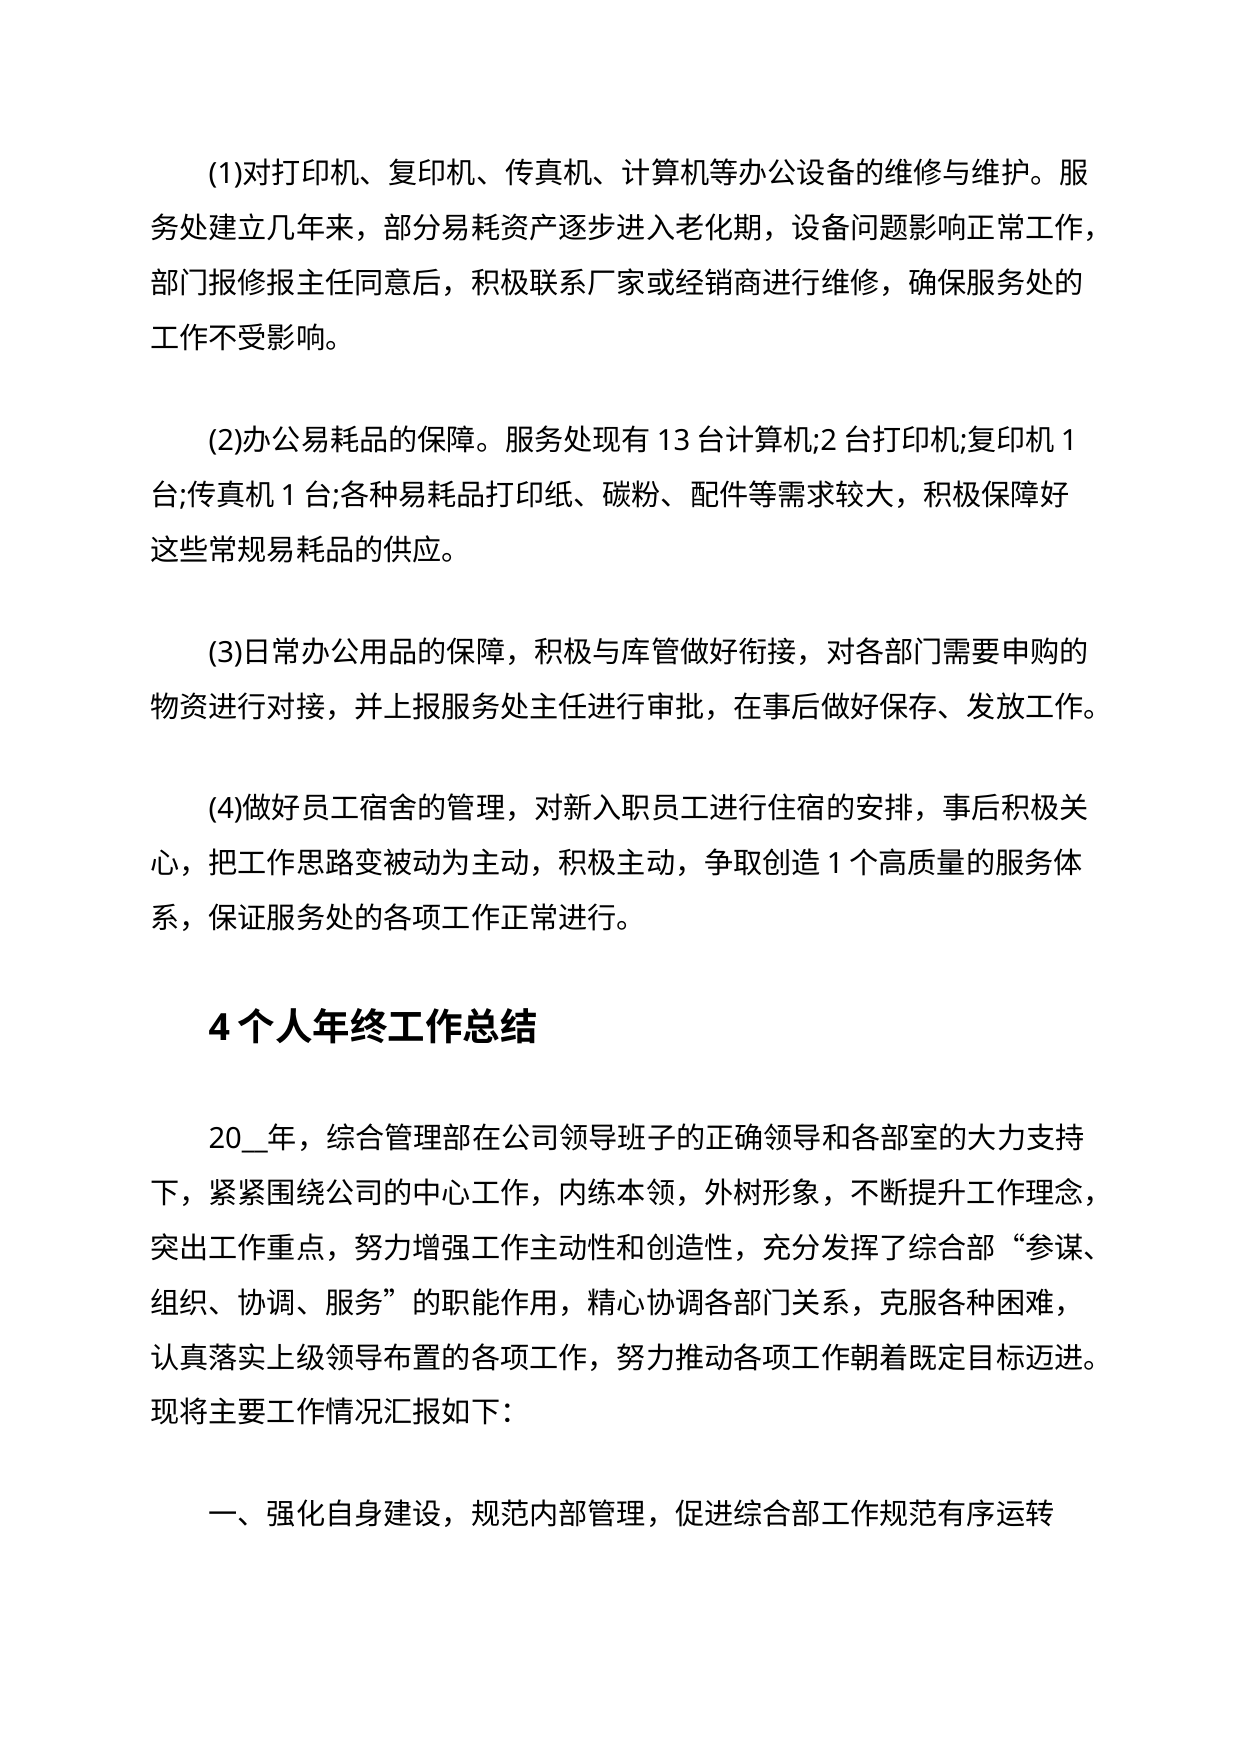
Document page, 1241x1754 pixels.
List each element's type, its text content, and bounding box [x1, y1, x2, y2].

text (3)日常办公用品的保障，积极与库管做好衔接，对各部门需要申购的物资进行对接，并上报服务处主任进行审批，在事后做好保存、发放工作。 [150, 628, 1090, 726]
text (4)做好员工宿舍的管理，对新入职员工进行住宿的安排，事后积极关心，把工作思路变被动为主动，积极主动，争取创造1个高质量的服务体系，保证服务处的各项工作正常进行。 [150, 785, 1090, 937]
text (1)对打印机、复印机、传真机、计算机等办公设备的维修与维护。服务处建立几年来，部分易耗资产逐步进入老化期，设备问题影响正常工作，部门报修报主任同意后，积极联系厂家或经销商进行维修，确保服务处的工作不受影响。 [150, 150, 1090, 357]
text 一、强化自身建设，规范内部管理，促进综合部工作规范有序运转 [150, 1491, 1090, 1533]
text 4个人年终工作总结 [150, 997, 1090, 1051]
text 20__年，综合管理部在公司领导班子的正确领导和各部室的大力支持下，紧紧围绕公司的中心工作，内练本领，外树形象，不断提升工作理念，突出工作重点，努力增强工作主动性和创造性，充分发挥了综合部“参谋、组织、协调、服务”的职能作用，精心协调各部门关系，克服各种困难，认真落实上级领导布置的各项工作，努力推动各项工作朝着既定目标迈进。现将主要工作情况汇报如下： [150, 1114, 1090, 1431]
text (2)办公易耗品的保障。服务处现有13台计算机;2台打印机;复印机1台;传真机1台;各种易耗品打印纸、碳粉、配件等需求较大，积极保障好这些常规易耗品的供应。 [150, 417, 1090, 569]
